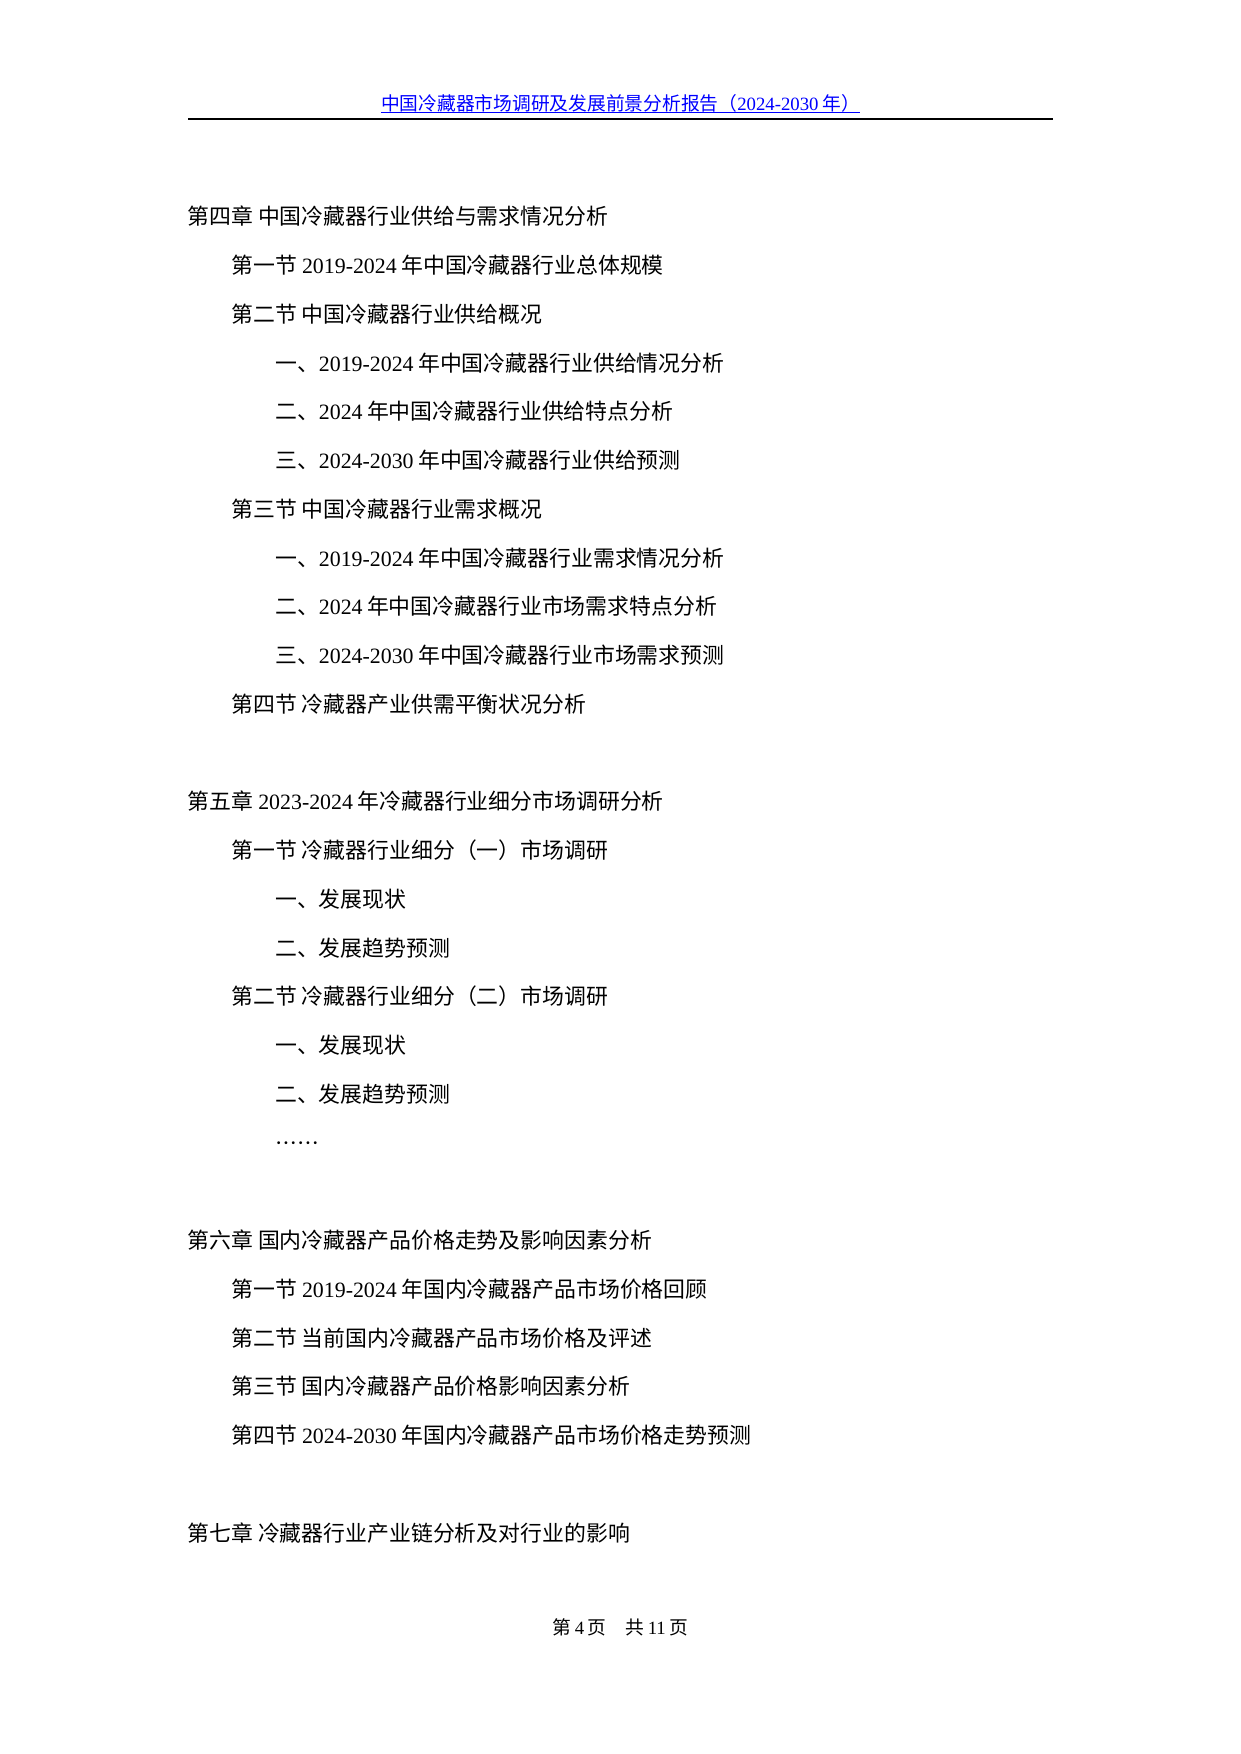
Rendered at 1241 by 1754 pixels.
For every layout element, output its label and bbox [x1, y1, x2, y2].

text [187, 150, 1053, 1548]
